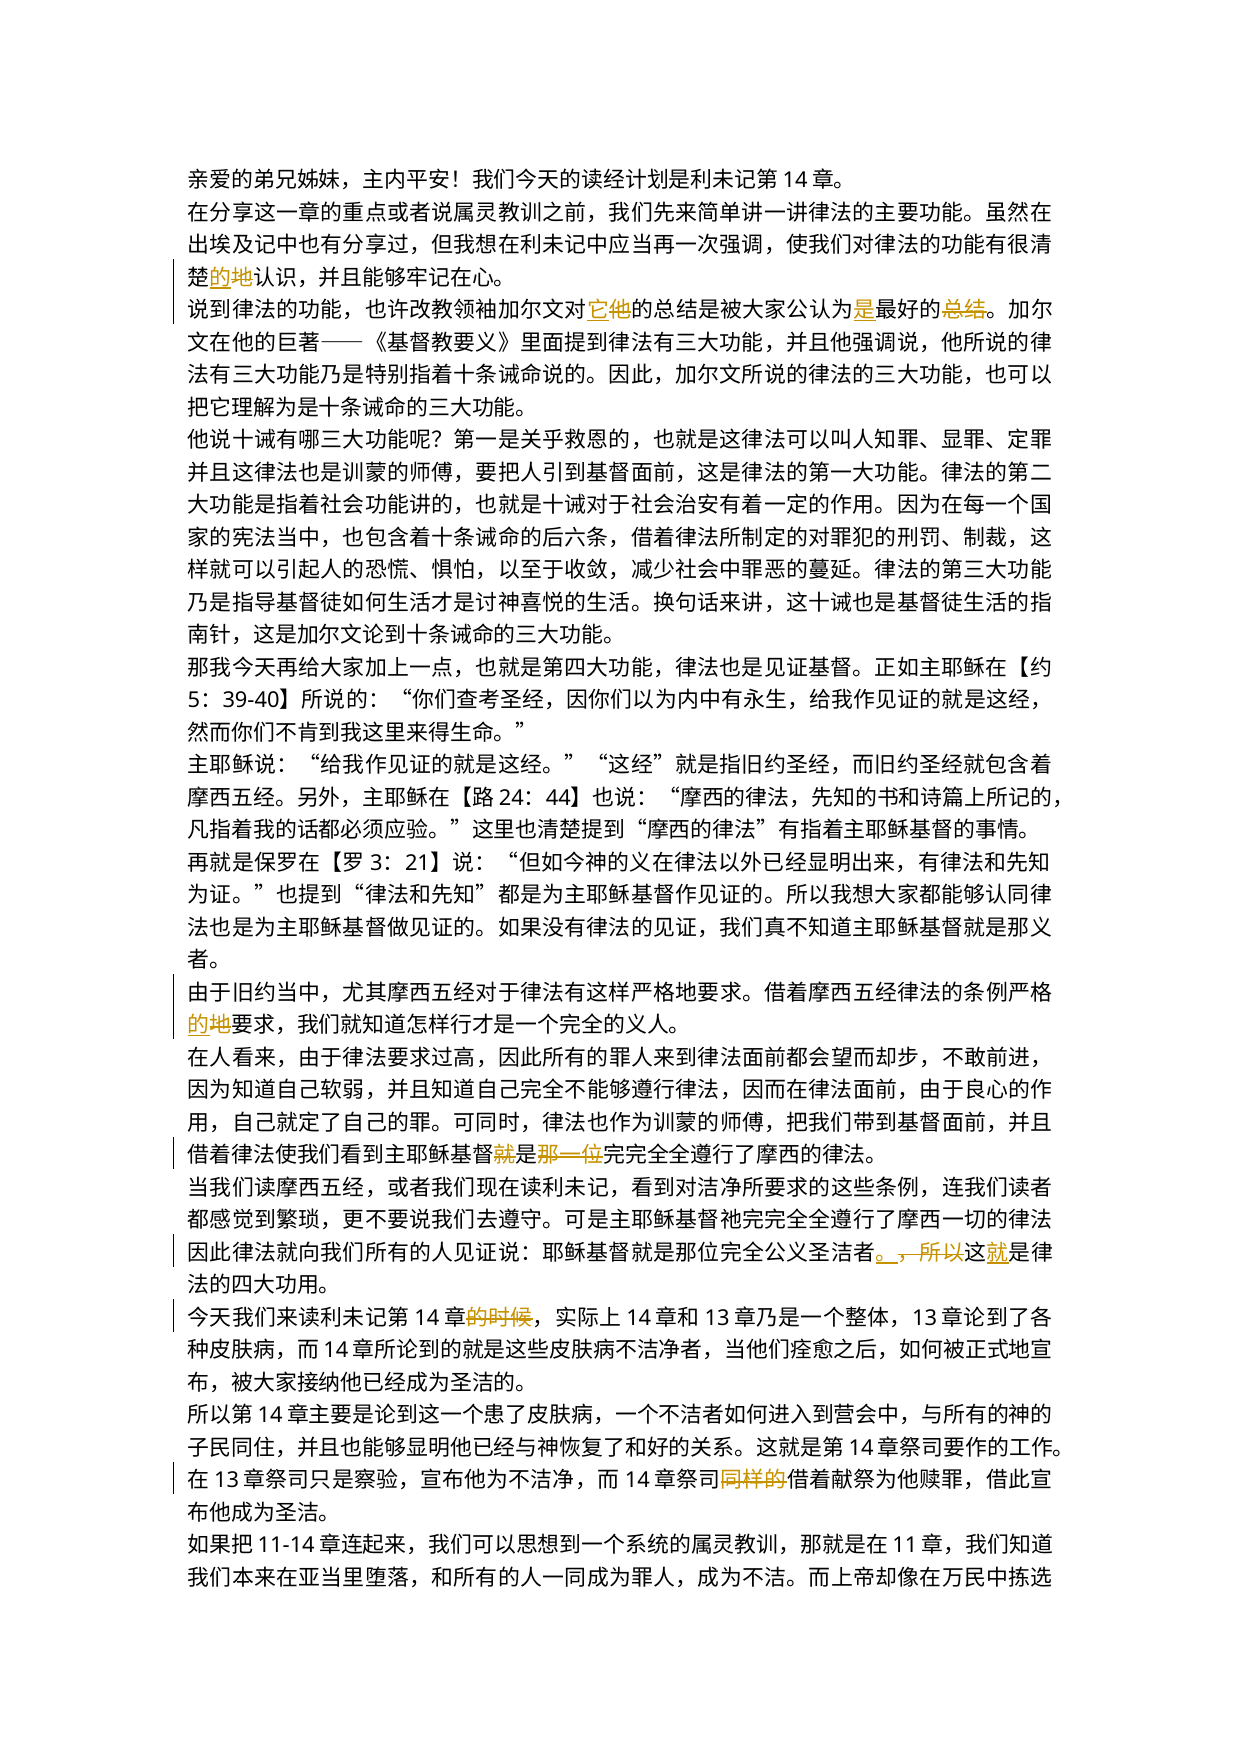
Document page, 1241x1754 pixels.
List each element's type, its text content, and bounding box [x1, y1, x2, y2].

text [187, 1527, 1053, 1592]
text 亲爱的弟兄姊妹，主内平安！我们今天的读经计划是利未记第14章。 [187, 162, 1053, 194]
text 由于旧约当中，尤其摩西五经对于律法有这样严格地要求。借着摩西五经律法的条例严格要求，我们就知道怎样行才是一个完全的义人。 [187, 974, 1053, 1039]
text 他说十诫有哪三大功能呢？第一是关乎救恩的，也就是这律法可以叫人知罪、显罪、定罪，并且这律法也是训蒙的师傅，要把人引到基督面前，这是律法的第一大功能。律法的第二大功能是指着社会功能讲的，也就是十诫对于社会治安有着一定的作用。因为在每一个国家的宪法当中，也包含着十条诫命的后六条，借着律法所制定的对罪犯的刑罚、制裁，这样就可以引起人的恐慌、惧怕，以至于收敛，减少社会中罪恶的蔓延。律法的第三大功能乃是指导基督徒如何生活才是讨神喜悦的生活。换句话来讲，这十诫也是基督徒生活的指南针，这是加尔文论到十条诫命的三大功能。 [187, 422, 1053, 649]
text 在分享这一章的重点或者说属灵教训之前，我们先来简单讲一讲律法的主要功能。虽然在出埃及记中也有分享过，但我想在利未记中应当再一次强调，使我们对律法的功能有很清楚认识，并且能够牢记在心。 [187, 194, 1053, 292]
text 所以第14章主要是论到这一个患了皮肤病，一个不洁者如何进入到营会中，与所有的神的子民同住，并且也能够显明他已经与神恢复了和好的关系。这就是第14章祭司要作的工作。在13章祭司只是察验，宣布他为不洁净，而14章祭司借着献祭为他赎罪，借此宣布他成为圣洁。 [187, 1397, 1053, 1527]
text 在人看来，由于律法要求过高，因此所有的罪人来到律法面前都会望而却步，不敢前进，因为知道自己软弱，并且知道自己完全不能够遵行律法，因而在律法面前，由于良心的作用，自己就定了自己的罪。可同时，律法也作为训蒙的师傅，把我们带到基督面前，并且借着律法使我们看到主耶稣基督是完完全全遵行了摩西的律法。 [187, 1039, 1053, 1169]
text 说到律法的功能，也许改教领袖加尔文对的总结是被大家公认为最好的。加尔文在他的巨著——《基督教要义》里面提到律法有三大功能，并且他强调说，他所说的律法有三大功能乃是特别指着十条诫命说的。因此，加尔文所说的律法的三大功能，也可以把它理解为是十条诫命的三大功能。 [187, 292, 1053, 422]
text 今天我们来读利未记第14章，实际上14章和13章乃是一个整体，13章论到了各种皮肤病，而14章所论到的就是这些皮肤病不洁净者，当他们痊愈之后，如何被正式地宣布，被大家接纳他已经成为圣洁的。 [187, 1299, 1053, 1397]
text 当我们读摩西五经，或者我们现在读利未记，看到对洁净所要求的这些条例，连我们读者都感觉到繁琐，更不要说我们去遵守。可是主耶稣基督祂完完全全遵行了摩西一切的律法，因此律法就向我们所有的人见证说：耶稣基督就是那位完全公义圣洁者这是律法的四大功用。 [187, 1169, 1053, 1299]
text 主耶稣说：“给我作见证的就是这经。”“这经”就是指旧约圣经，而旧约圣经就包含着摩西五经。另外，主耶稣在【路24：44】也说：“摩西的律法，先知的书和诗篇上所记的，凡指着我的话都必须应验。”这里也清楚提到“摩西的律法”有指着主耶稣基督的事情。 [187, 747, 1053, 844]
text 那我今天再给大家加上一点，也就是第四大功能，律法也是见证基督。正如主耶稣在【约5：39-40】所说的：“你们查考圣经，因你们以为内中有永生，给我作见证的就是这经，然而你们不肯到我这里来得生命。” [187, 649, 1053, 747]
text 再就是保罗在【罗3：21】说：“但如今神的义在律法以外已经显明出来，有律法和先知为证。”也提到“律法和先知”都是为主耶稣基督作见证的。所以我想大家都能够认同律法也是为主耶稣基督做见证的。如果没有律法的见证，我们真不知道主耶稣基督就是那义者。 [187, 844, 1053, 974]
